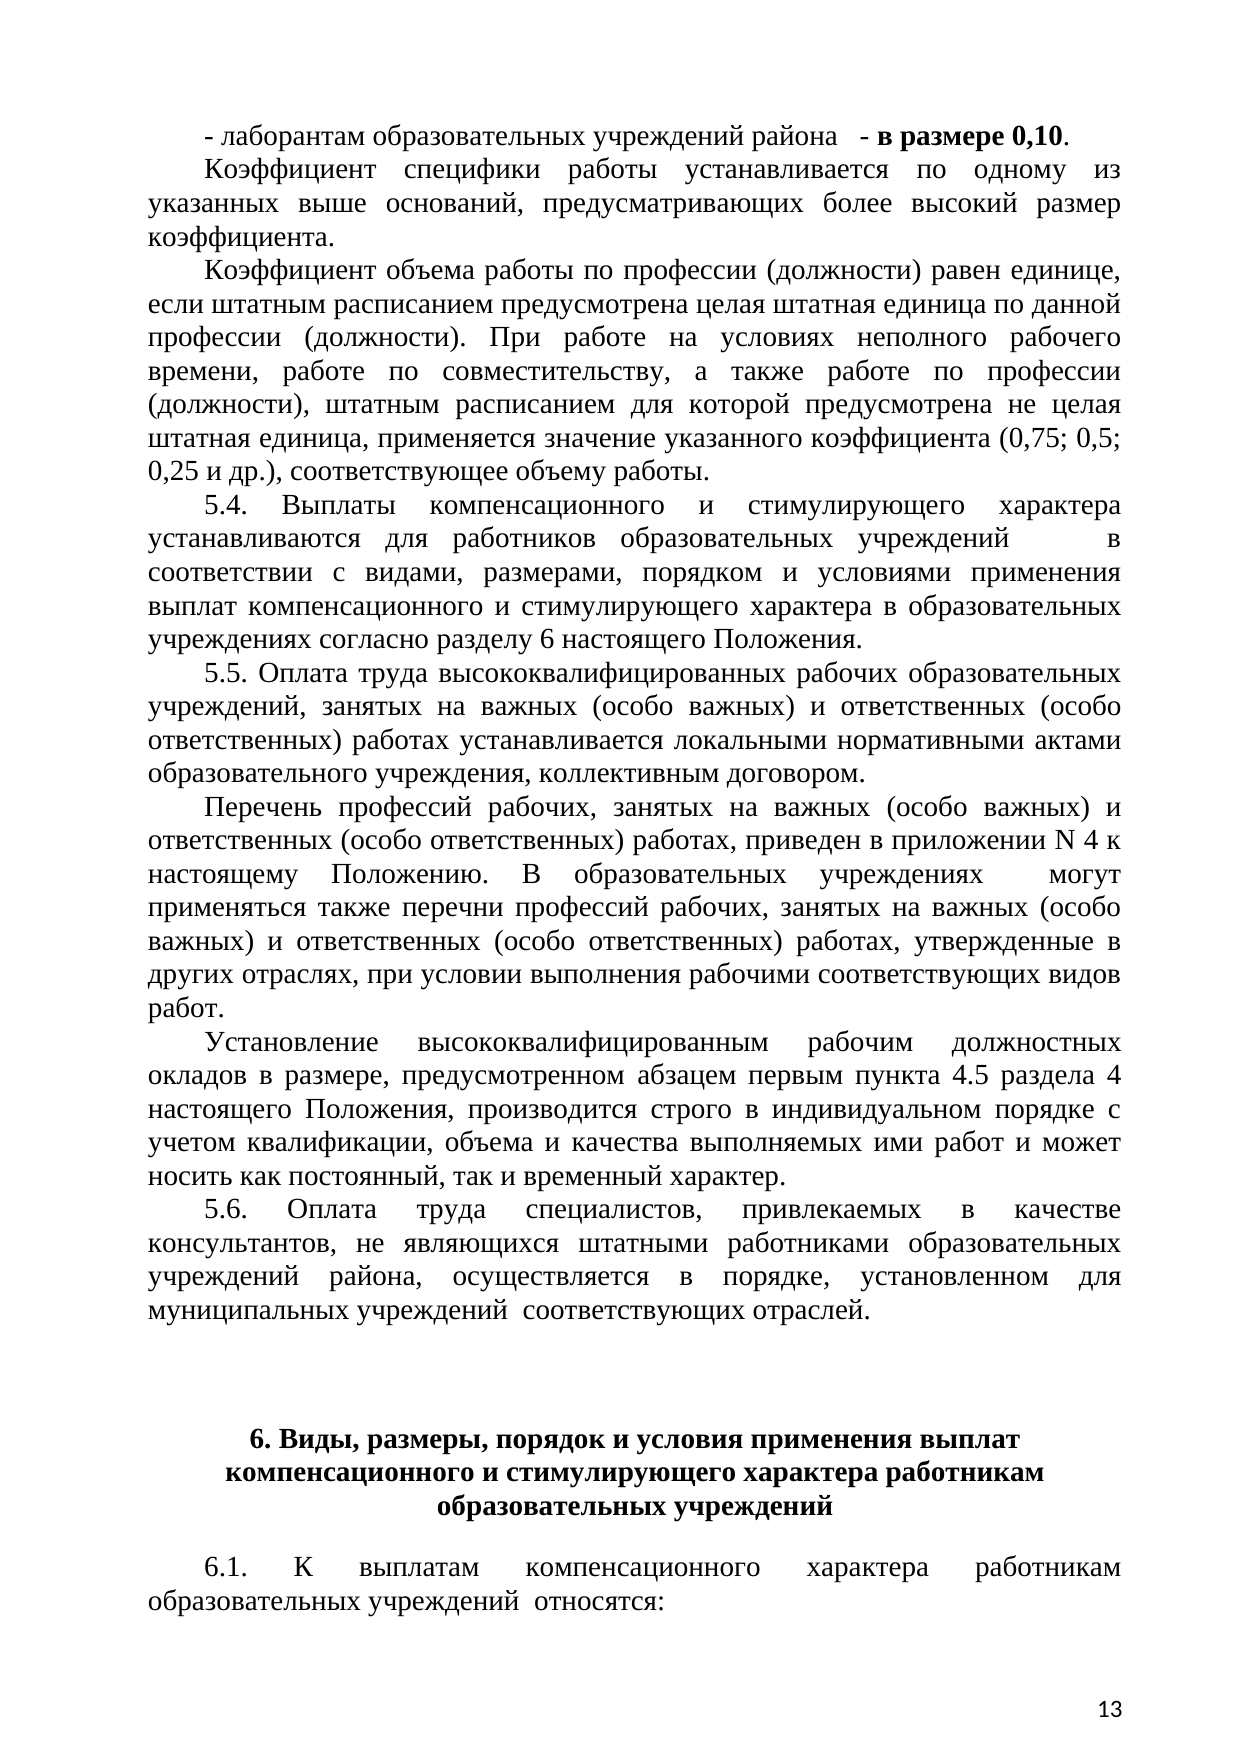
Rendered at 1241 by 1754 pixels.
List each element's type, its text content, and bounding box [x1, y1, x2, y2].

text Коэффициент объема работы по профессии (должности) равен единице, если штатным расписанием предусмотрена целая штатная единица по данной профессии (должности). При работе на условиях неполного рабочего времени, работе по совместительству, а также работе по профессии (должности), штатным расписанием для которой предусмотрена не целая штатная единица, применяется значение указанного коэффициента (0,75; 0,5; 0,25 и др.), соответствующее объему работы. [148, 252, 1122, 487]
text 5.6. Оплата труда специалистов, привлекаемых в качестве консультантов, не являющихся штатными работниками образовательных учреждений района, осуществляется в порядке, установленном для муниципальных учреждений соответствующих отраслей. [148, 1191, 1122, 1326]
text Перечень профессий рабочих, занятых на важных (особо важных) и ответственных (особо ответственных) работах, приведен в приложении N 4 к настоящему Положению. В образовательных учреждениях могут применяться также перечни профессий рабочих, занятых на важных (особо важных) и ответственных (особо ответственных) работах, утвержденные в других отраслях, при условии выполнения рабочими соответствующих видов работ. [148, 789, 1122, 1024]
text 6. Виды, размеры, порядок и условия применения выплат компенсационного и стимулирующего характера работникам образовательных учреждений [148, 1421, 1122, 1521]
text 5.4. Выплаты компенсационного и стимулирующего характера устанавливаются для работников образовательных учреждений в соответствии с видами, размерами, порядком и условиями применения выплат компенсационного и стимулирующего характера в образовательных учреждениях согласно разделу 6 настоящего Положения. [148, 487, 1122, 655]
text 6.1. К выплатам компенсационного характера работникам образовательных учреждений относятся: [148, 1549, 1122, 1616]
text 5.5. Оплата труда высококвалифицированных рабочих образовательных учреждений, занятых на важных (особо важных) и ответственных (особо ответственных) работах устанавливается локальными нормативными актами образовательного учреждения, коллективным договором. [148, 655, 1122, 789]
text Коэффициент специфики работы устанавливается по одному из указанных выше оснований, предусматривающих более высокий размер коэффициента. [148, 152, 1122, 252]
text Установление высококвалифицированным рабочим должностных окладов в размере, предусмотренном абзацем первым пункта 4.5 раздела 4 настоящего Положения, производится строго в индивидуальном порядке с учетом квалификации, объема и качества выполняемых ими работ и может носить как постоянный, так и временный характер. [148, 1024, 1122, 1191]
text - лаборантам образовательных учреждений района - в размере 0,10. [148, 118, 1122, 152]
